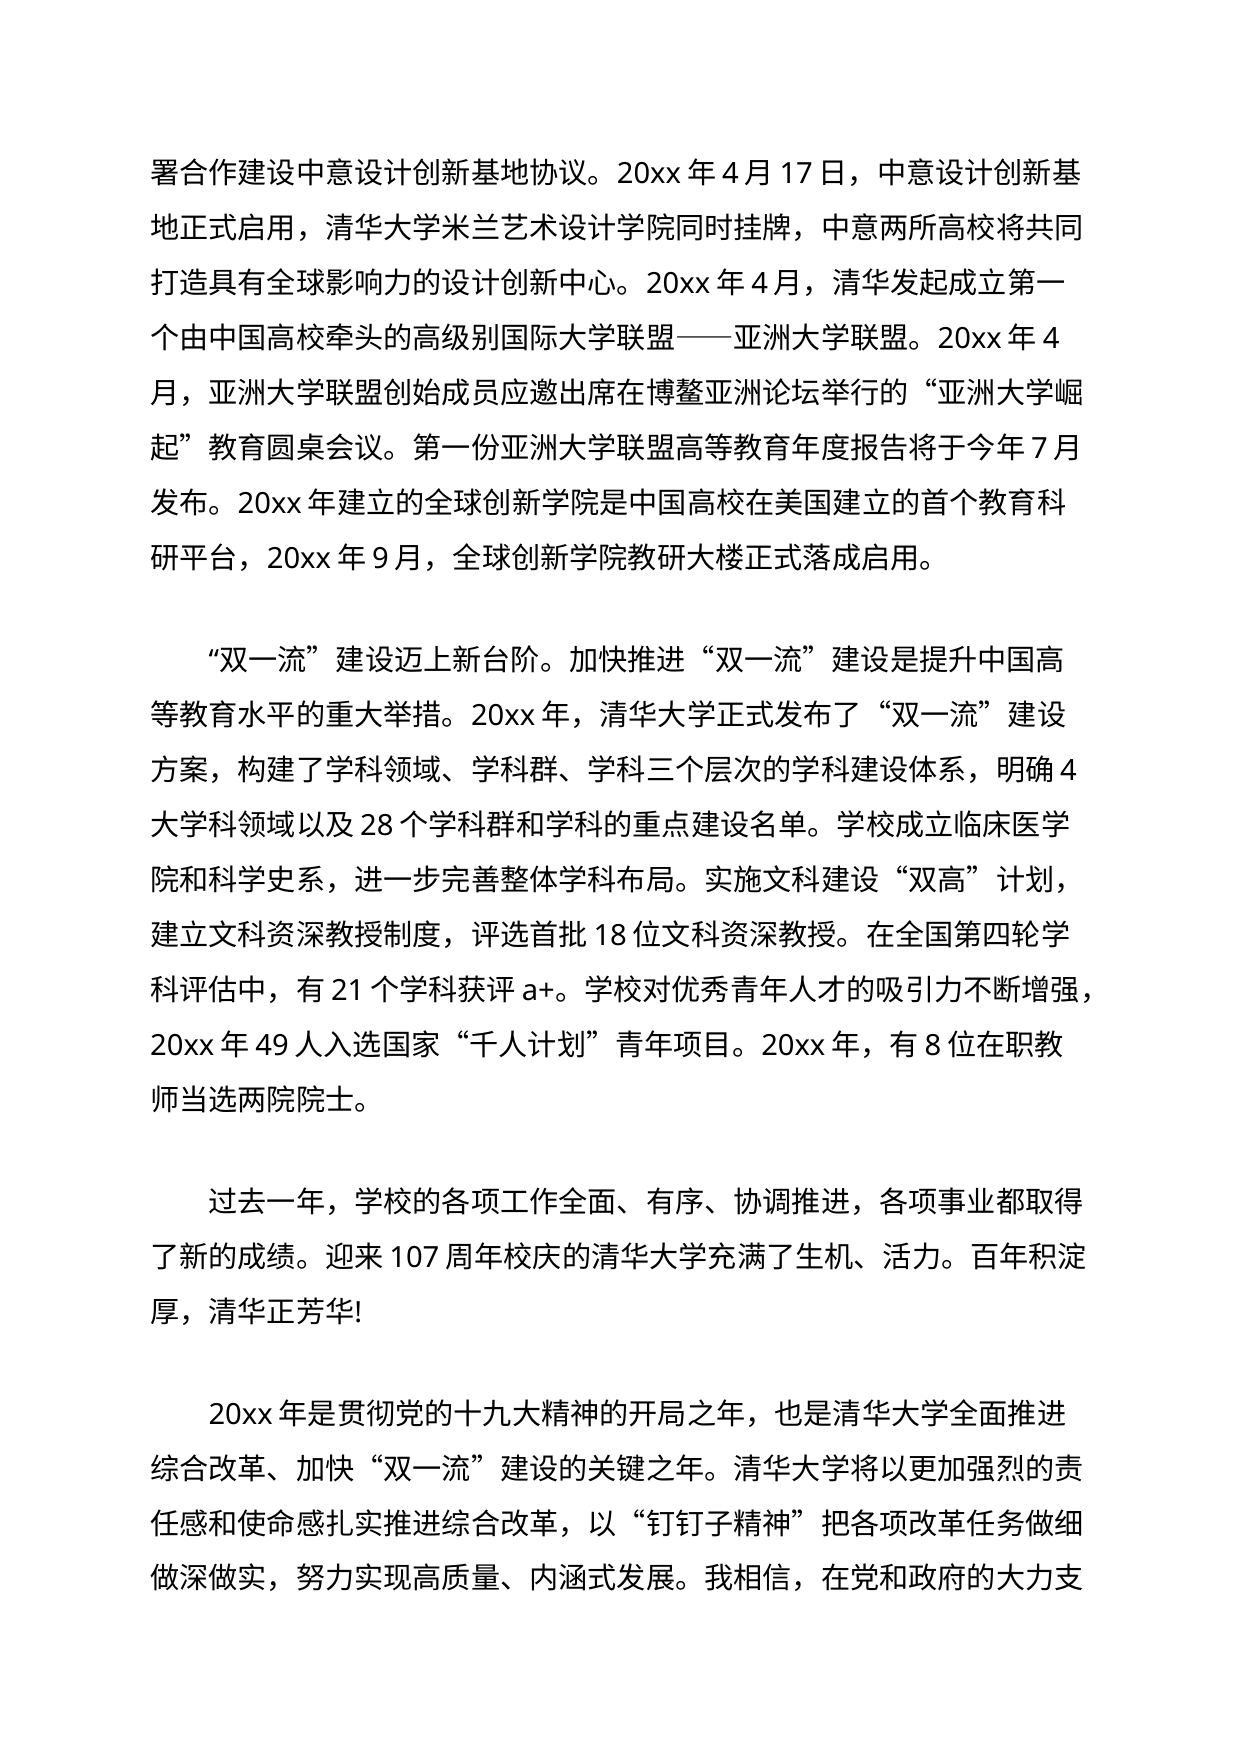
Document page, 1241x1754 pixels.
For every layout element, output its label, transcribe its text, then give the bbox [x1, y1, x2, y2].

text “双一流”建设迈上新台阶。加快推进“双一流”建设是提升中国高等教育水平的重大举措。20xx年，清华大学正式发布了“双一流”建设方案，构建了学科领域、学科群、学科三个层次的学科建设体系，明确4大学科领域以及28个学科群和学科的重点建设名单。学校成立临床医学院和科学史系，进一步完善整体学科布局。实施文科建设“双高”计划，建立文科资深教授制度，评选首批18位文科资深教授。在全国第四轮学科评估中，有21个学科获评a+。学校对优秀青年人才的吸引力不断增强，20xx年49人入选国家“千人计划”青年项目。20xx年，有8位在职教师当选两院院士。 [150, 637, 1090, 1119]
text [150, 150, 1090, 577]
text 过去一年，学校的各项工作全面、有序、协调推进，各项事业都取得了新的成绩。迎来107周年校庆的清华大学充满了生机、活力。百年积淀厚，清华正芳华! [150, 1178, 1090, 1331]
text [150, 1390, 1090, 1597]
